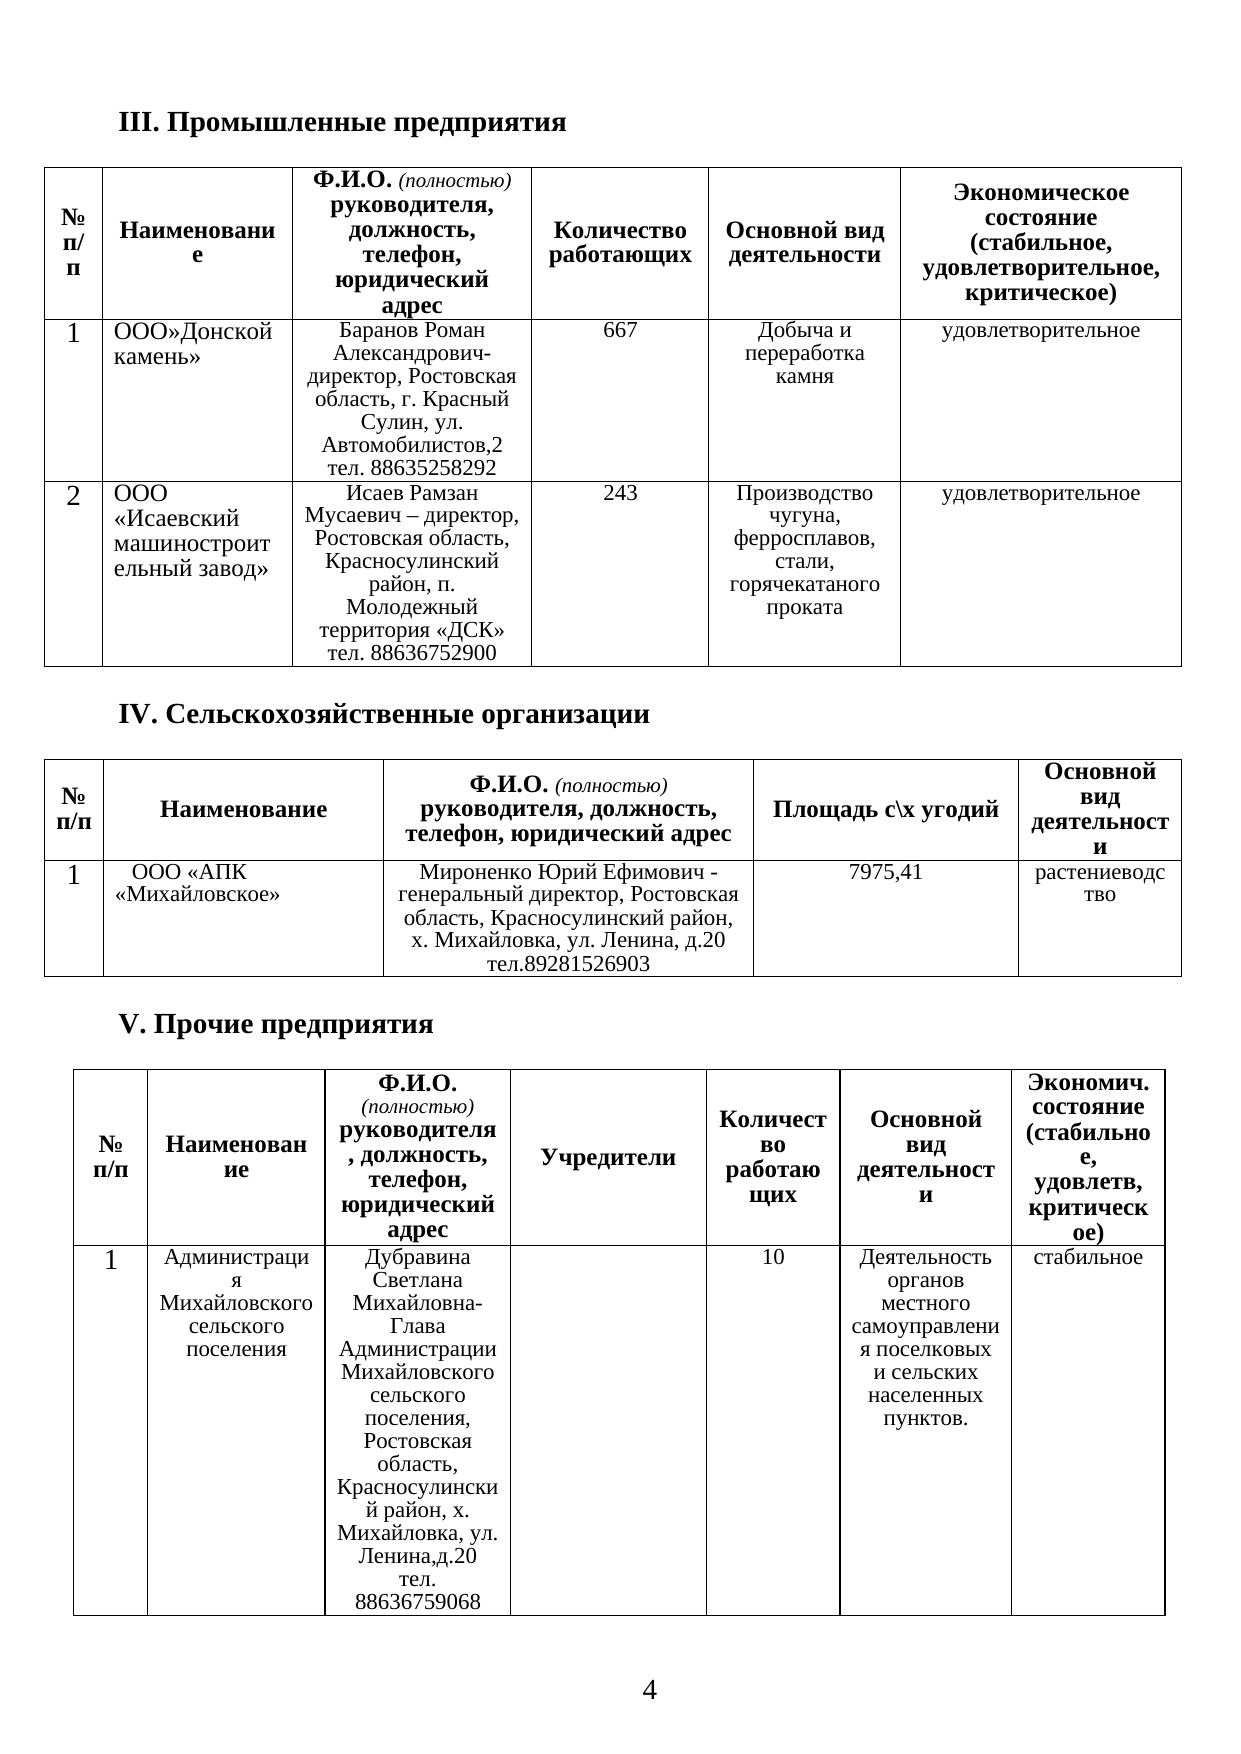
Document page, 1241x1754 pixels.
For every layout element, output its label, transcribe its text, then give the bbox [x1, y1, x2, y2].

table_header № п/п [45, 168, 102, 318]
table_cell 1 [45, 320, 102, 481]
table_header Наименование [148, 1070, 324, 1245]
table_cell 2 [45, 482, 102, 666]
table_cell 1 [45, 861, 103, 976]
text V. Прочие предприятия [118, 1011, 1181, 1040]
table_cell 1 [74, 1246, 147, 1615]
table_cell Исаев Рамзан Мусаевич – директор, Ростовская область, Красносулинский район, п. Молодежный территория «ДСК» тел. 88636752900 [293, 482, 531, 666]
table_header Ф.И.О. (полностью) руководителя, должность, телефон, юридический адрес [293, 168, 531, 318]
table_header Количество работающих [532, 168, 708, 318]
table_cell Добыча и переработка камня [709, 320, 900, 481]
table_header Ф.И.О. (полностью) руководителя, должность, телефон, юридический адрес [326, 1070, 510, 1245]
table_header Наименование [103, 168, 292, 318]
table_cell Дубравина Светлана Михайловна- Глава Администрации Михайловского сельского поселения, Ростовская область, Красносулинский район, х. Михайловка, ул. Ленина,д.20 тел. 88636759068 [326, 1246, 510, 1615]
table_cell ООО»Донской камень» [103, 320, 292, 481]
table_header № п/п [45, 760, 103, 860]
table_cell Баранов Роман Александрович-директор, Ростовская область, г. Красный Сулин, ул. Автомобилистов,2 тел. 88635258292 [293, 320, 531, 481]
table_cell растениеводство [1019, 861, 1181, 976]
subtitle IV. Сельскохозяйственные организации [118, 700, 1181, 729]
table_cell Производство чугуна, ферросплавов, стали, горячекатаного проката [709, 482, 900, 666]
table_cell удовлетворительное [901, 482, 1181, 666]
subtitle III. Промышленные предприятия [118, 108, 1181, 138]
table_header Площадь с\х угодий [754, 760, 1018, 860]
table_cell [511, 1246, 706, 1615]
table_cell ООО «АПК «Михайловское» [104, 861, 383, 976]
table_header Основной вид деятельности [1019, 760, 1181, 860]
table_cell Деятельность органов местного самоуправления поселковых и сельских населенных пунктов. [841, 1246, 1011, 1615]
table_cell 7975,41 [754, 861, 1018, 976]
table_cell Мироненко Юрий Ефимович - генеральный директор, Ростовская область, Красносулинский район, х. Михайловка, ул. Ленина, д.20 тел.89281526903 [384, 861, 753, 976]
table_cell 667 [532, 320, 708, 481]
table_header Учредители [511, 1070, 706, 1245]
table_header Экономическое состояние (стабильное, удовлетворительное, критическое) [901, 168, 1181, 318]
table_header № п/п [74, 1070, 147, 1245]
table_header Экономич. состояние (стабильное, удовлетв, критическое) [1012, 1070, 1164, 1245]
table_header Наименование [104, 760, 383, 860]
table_header Ф.И.О. (полностью) руководителя, должность, телефон, юридический адрес [384, 760, 753, 860]
table_header Количество работающих [707, 1070, 839, 1245]
table_header Основной вид деятельности [841, 1070, 1011, 1245]
table_header Основной вид деятельности [709, 168, 900, 318]
table_cell удовлетворительное [901, 320, 1181, 481]
table_cell 10 [707, 1246, 839, 1615]
table_cell 243 [532, 482, 708, 666]
table_cell ООО «Исаевский машиностроительный завод» [103, 482, 292, 666]
table_cell стабильное [1012, 1246, 1164, 1615]
table_cell Администрация Михайловского сельского поселения [148, 1246, 324, 1615]
